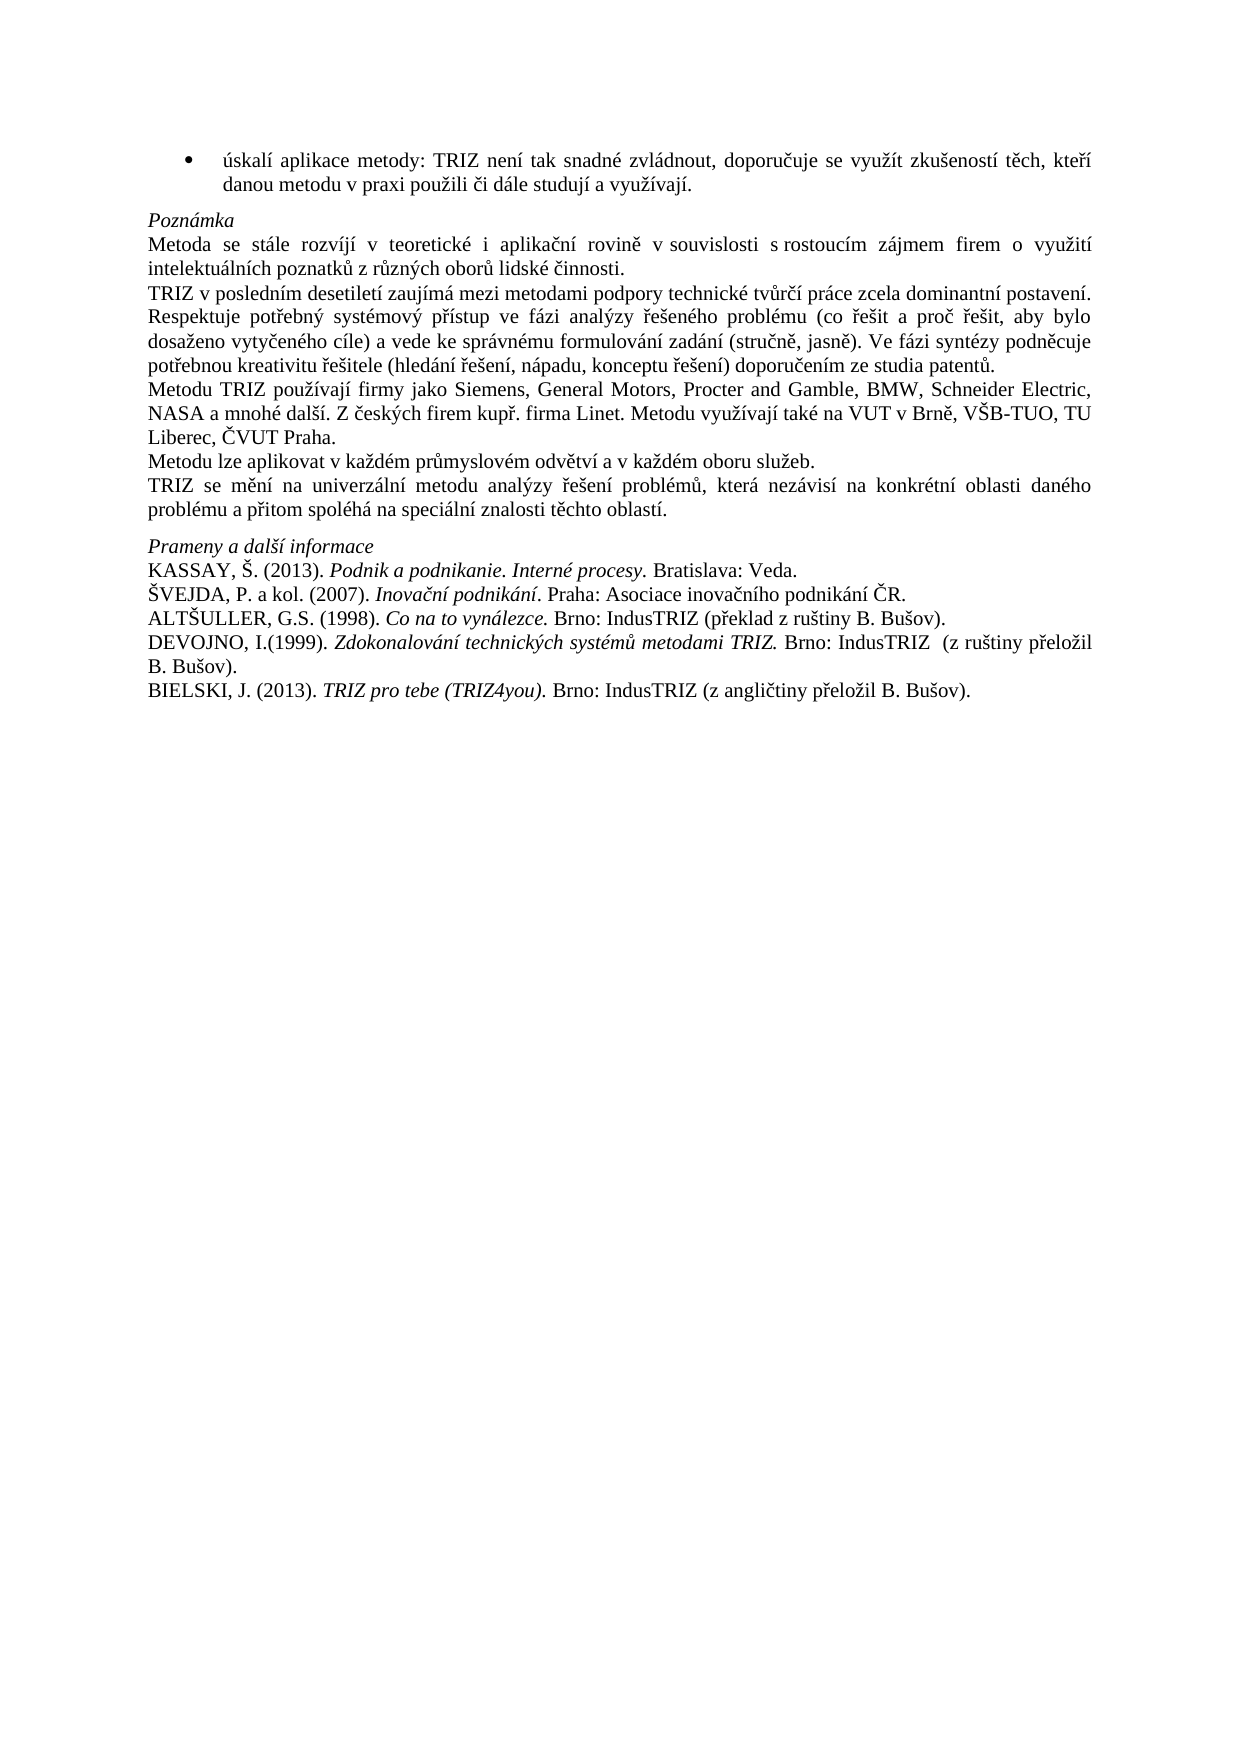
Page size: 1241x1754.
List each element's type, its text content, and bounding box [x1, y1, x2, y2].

text Kassay, Š. (2013). Podnik a podnikanie. Interné procesy. Bratislava: Veda. [148, 558, 1093, 582]
text Metodu lze aplikovat v každém průmyslovém odvětví a v každém oboru služeb. [148, 449, 1093, 473]
text Metoda se stále rozvíjí v teoretické i aplikační rovině v souvislosti s rostoucím zájmem firem o využití intelektuálních poznatků z různých oborů lidské činnosti. [148, 232, 1093, 280]
text ŠVEJDA, P. a kol. (2007). Inovační podnikání. Praha: Asociace inovačního podnikání ČR. [148, 582, 1093, 606]
list úskalí aplikace metody: TRIZ není tak snadné zvládnout, doporučuje se využít zkušeností těch, kteří danou metodu v praxi použili či dále studují a využívají. [185, 148, 1093, 196]
text TRIZ v posledním desetiletí zaujímá mezi metodami podpory technické tvůrčí práce zcela dominantní postavení. Respektuje potřebný systémový přístup ve fázi analýzy řešeného problému (co řešit a proč řešit, aby bylo dosaženo vytyčeného cíle) a vede ke správnému formulování zadání (stručně, jasně). Ve fázi syntézy podněcuje potřebnou kreativitu řešitele (hledání řešení, nápadu, konceptu řešení) doporučením ze studia patentů. [148, 280, 1093, 377]
text Bielski, J. (2013). TRIZ pro tebe (TRIZ4you). Brno: IndusTRIZ (z angličtiny přeložil B. Bušov). [148, 678, 1093, 702]
text TRIZ se mění na univerzální metodu analýzy řešení problémů, která nezávisí na konkrétní oblasti daného problému a přitom spoléhá na speciální znalosti těchto oblastí. [148, 473, 1093, 521]
text Prameny a další informace [148, 533, 1093, 558]
text Metodu TRIZ používají firmy jako Siemens, General Motors, Procter and Gamble, BMW, Schneider Electric, NASA a mnohé další. Z českých firem kupř. firma Linet. Metodu využívají také na VUT v Brně, VŠB-TUO, TU Liberec, ČVUT Praha. [148, 377, 1093, 449]
text Devojno, I.(1999). Zdokonalování technických systémů metodami TRIZ. Brno: IndusTRIZ (z ruštiny přeložil B. Bušov). [148, 630, 1093, 678]
text Altšuller, G.S. (1998). Co na to vynálezce. Brno: IndusTRIZ (překlad z ruštiny B. Bušov). [148, 606, 1093, 630]
text Poznámka [148, 208, 1093, 232]
